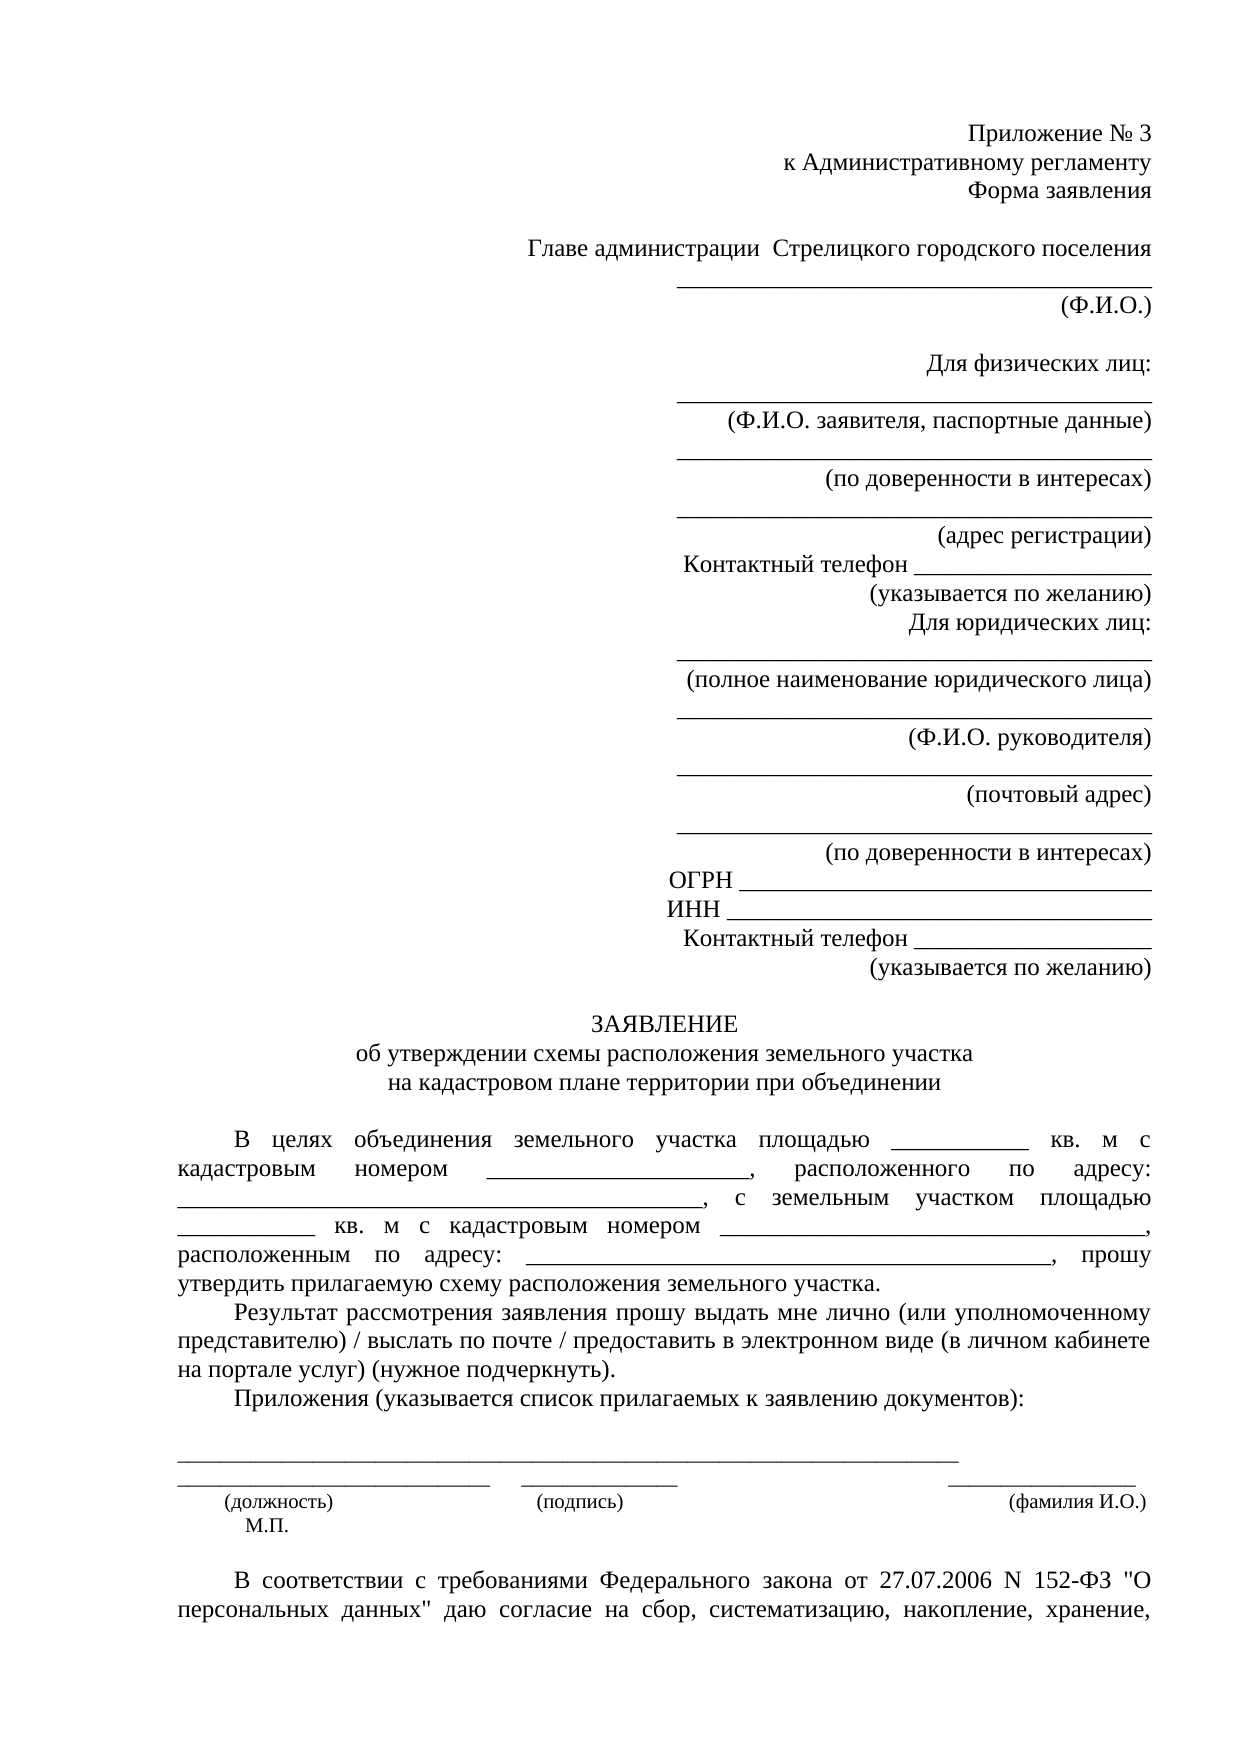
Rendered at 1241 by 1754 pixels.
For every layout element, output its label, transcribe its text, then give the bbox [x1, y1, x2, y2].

text ______________________________________ [177, 262, 1152, 291]
text ______________________________ _______________ __________________ [177, 1465, 1152, 1489]
text ______________________________________ [177, 693, 1152, 722]
text Главе администрации Стрелицкого городского поселения [177, 233, 1152, 262]
text (почтовый адрес) [177, 779, 1152, 808]
text (Ф.И.О. руководителя) [177, 722, 1152, 751]
text об утверждении схемы расположения земельного участка [177, 1038, 1152, 1067]
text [177, 1566, 1152, 1623]
text (по доверенности в интересах) [177, 837, 1152, 866]
text на кадастровом плане территории при объединении [177, 1067, 1152, 1096]
text Для физических лиц: [177, 348, 1152, 377]
text ______________________________________ [177, 377, 1152, 406]
text ______________________________________ [177, 751, 1152, 779]
text ______________________________________ [177, 636, 1152, 664]
text ___________________________________________________________________________ [177, 1441, 1152, 1465]
text (Ф.И.О. заявителя, паспортные данные) [177, 406, 1152, 434]
text Для юридических лиц: [177, 607, 1152, 636]
text (указывается по желанию) [177, 578, 1152, 607]
text ЗАЯВЛЕНИЕ [177, 1009, 1152, 1038]
text ______________________________________ [177, 434, 1152, 463]
text Контактный телефон ___________________ [177, 923, 1152, 952]
text Приложения (указывается список прилагаемых к заявлению документов): [177, 1383, 1152, 1412]
text Форма заявления [177, 176, 1152, 204]
text (по доверенности в интересах) [177, 463, 1152, 492]
text (указывается по желанию) [177, 952, 1152, 981]
text Контактный телефон ___________________ [177, 549, 1152, 578]
text (должность) (подпись) (фамилия И.О.) [177, 1489, 1152, 1513]
text ______________________________________ [177, 492, 1152, 521]
text М.П. [177, 1513, 1152, 1537]
text В целях объединения земельного участка площадью ___________ кв. м с кадастровым номером _____________________, расположенного по адресу: __________________________________________, с земельным участком площадью ___________ кв. м с кадастровым номером __________________________________, расположенным по адресу: __________________________________________, прошу утвердить прилагаемую схему расположения земельного участка. [177, 1124, 1152, 1297]
text ОГРН _________________________________ [177, 866, 1152, 894]
text (полное наименование юридического лица) [177, 664, 1152, 693]
text (Ф.И.О.) [177, 291, 1152, 319]
text ______________________________________ [177, 808, 1152, 837]
text Результат рассмотрения заявления прошу выдать мне лично (или уполномоченному представителю) / выслать по почте / предоставить в электронном виде (в личном кабинете на портале услуг) (нужное подчеркнуть). [177, 1297, 1152, 1383]
text Приложение № 3 [177, 118, 1152, 147]
text к Административному регламенту [177, 147, 1152, 176]
text (адрес регистрации) [177, 521, 1152, 549]
text ИНН __________________________________ [177, 894, 1152, 923]
